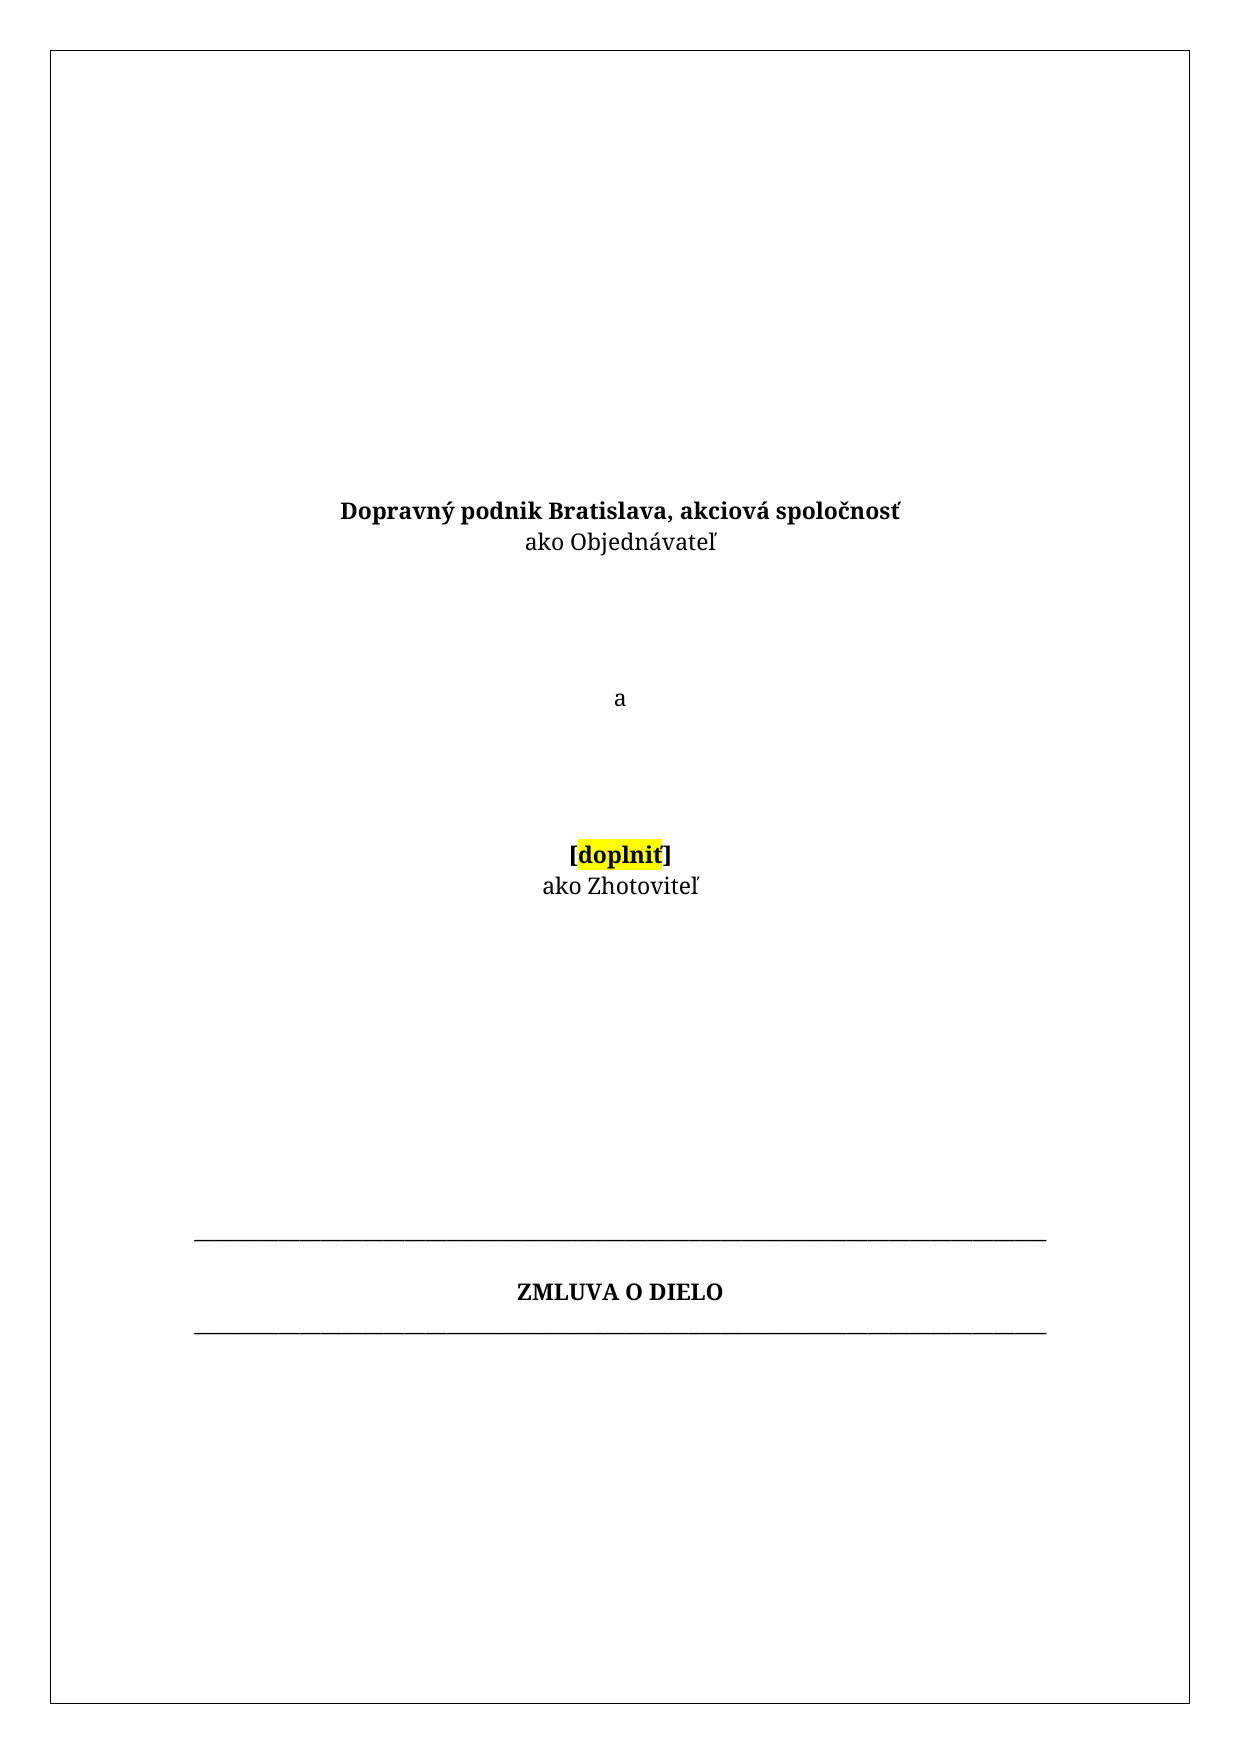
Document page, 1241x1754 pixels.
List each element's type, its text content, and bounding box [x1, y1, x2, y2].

text a [118, 682, 1122, 714]
text ako Zhotoviteľ [118, 870, 1122, 901]
text _________________________________________________________________________________ [118, 1214, 1122, 1245]
text ZMLUVA O DIELO [118, 1276, 1122, 1307]
text Dopravný podnik Bratislava, akciová spoločnosť [118, 495, 1122, 526]
text [doplniť] [662, 839, 1122, 870]
text _________________________________________________________________________________ [118, 1307, 1122, 1339]
text [doplniť] [118, 839, 578, 870]
text ako Objednávateľ [118, 526, 1122, 557]
